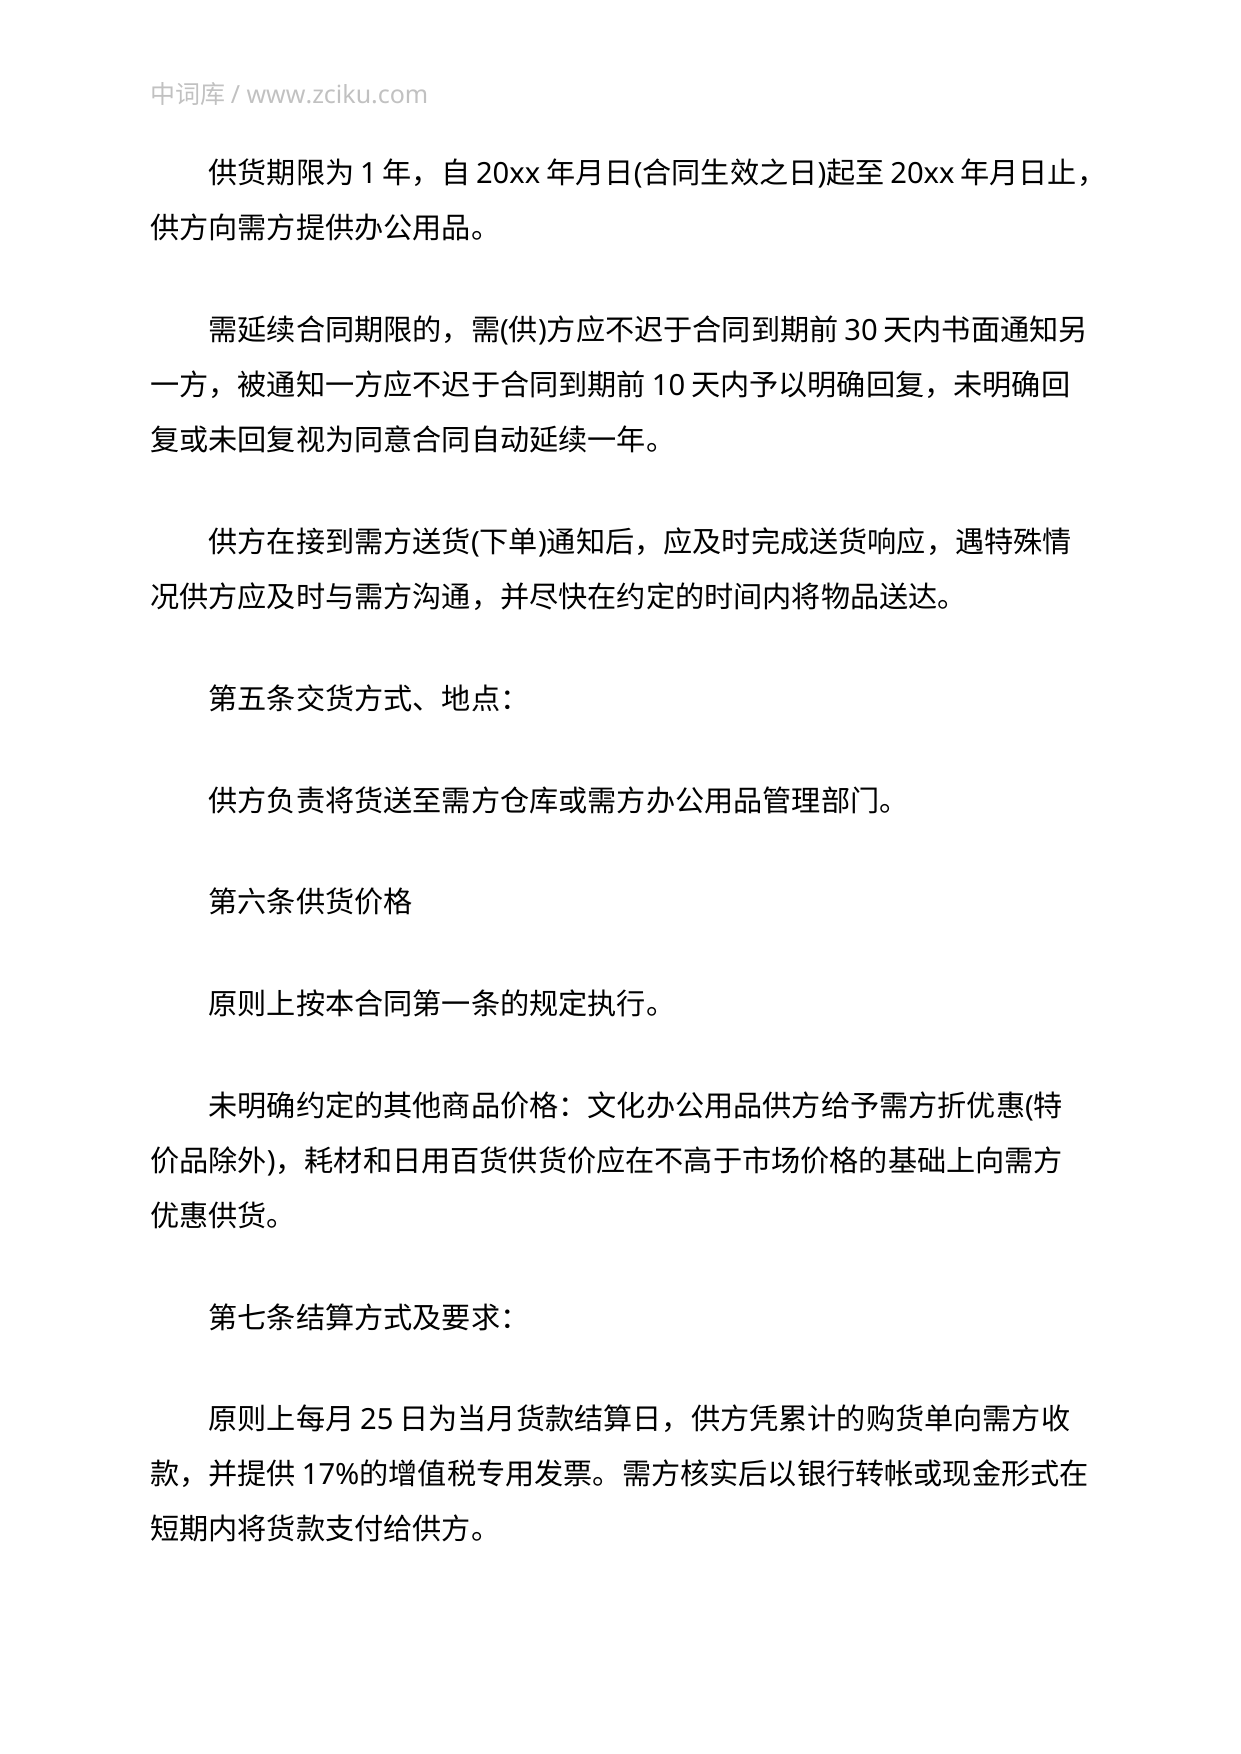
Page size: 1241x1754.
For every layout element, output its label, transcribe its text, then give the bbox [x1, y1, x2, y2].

text 第五条交货方式、地点： [150, 675, 1090, 718]
text 供方在接到需方送货(下单)通知后，应及时完成送货响应，遇特殊情况供方应及时与需方沟通，并尽快在约定的时间内将物品送达。 [150, 518, 1090, 616]
text 原则上每月25日为当月货款结算日，供方凭累计的购货单向需方收款，并提供17%的增值税专用发票。需方核实后以银行转帐或现金形式在短期内将货款支付给供方。 [150, 1396, 1090, 1548]
text 未明确约定的其他商品价格：文化办公用品供方给予需方折优惠(特价品除外)，耗材和日用百货供货价应在不高于市场价格的基础上向需方优惠供货。 [150, 1082, 1090, 1235]
text 第六条供货价格 [150, 879, 1090, 921]
text 需延续合同期限的，需(供)方应不迟于合同到期前30天内书面通知另一方，被通知一方应不迟于合同到期前10天内予以明确回复，未明确回复或未回复视为同意合同自动延续一年。 [150, 307, 1090, 459]
text 供方负责将货送至需方仓库或需方办公用品管理部门。 [150, 777, 1090, 819]
text 供货期限为1年，自20xx年月日(合同生效之日)起至20xx年月日止，供方向需方提供办公用品。 [150, 150, 1090, 247]
text 原则上按本合同第一条的规定执行。 [150, 981, 1090, 1023]
text 第七条结算方式及要求： [150, 1294, 1090, 1336]
